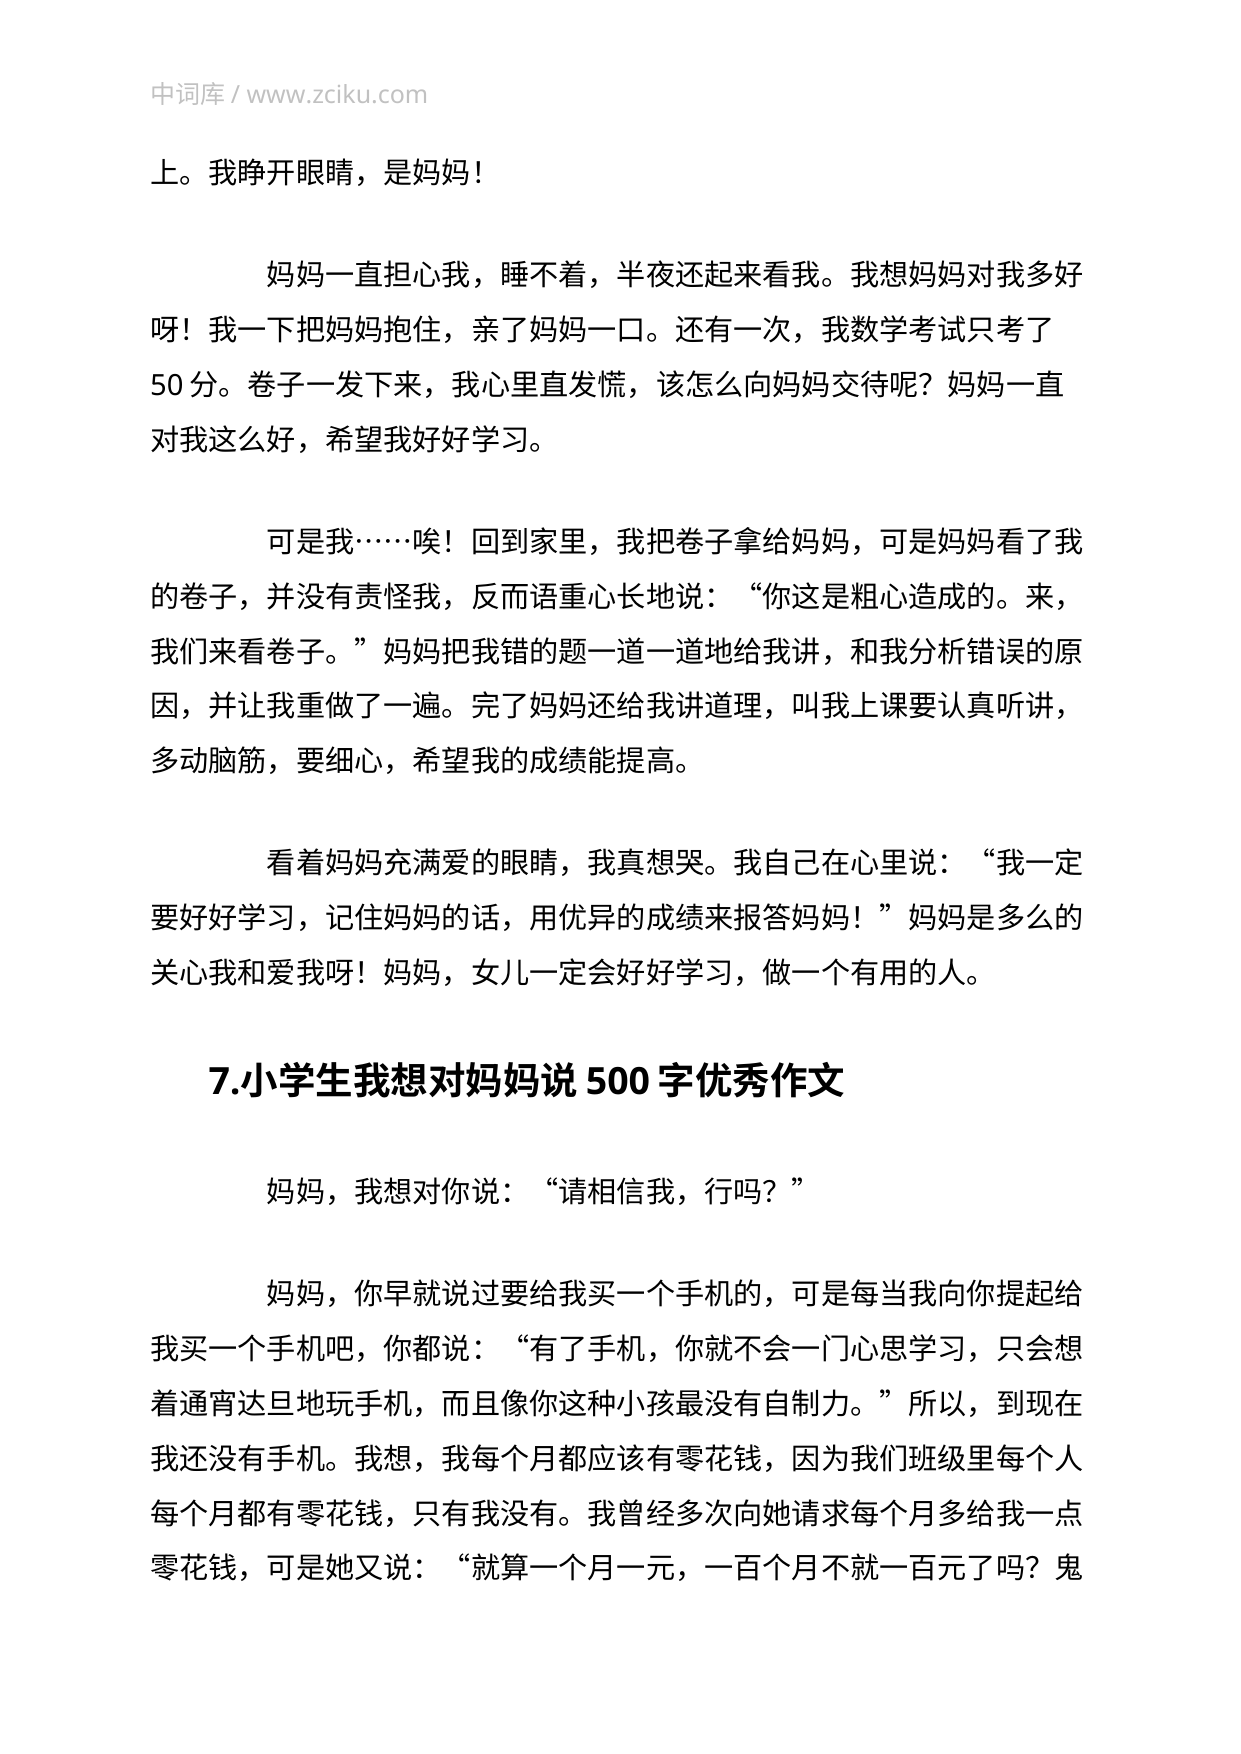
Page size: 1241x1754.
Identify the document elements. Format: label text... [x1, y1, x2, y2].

text 妈妈一直担心我，睡不着，半夜还起来看我。我想妈妈对我多好呀！我一下把妈妈抱住，亲了妈妈一口。还有一次，我数学考试只考了50分。卷子一发下来，我心里直发慌，该怎么向妈妈交待呢？妈妈一直对我这么好，希望我好好学习。 [150, 252, 1090, 459]
text 看着妈妈充满爱的眼睛，我真想哭。我自己在心里说：“我一定要好好学习，记住妈妈的话，用优异的成绩来报答妈妈！”妈妈是多么的关心我和爱我呀！妈妈，女儿一定会好好学习，做一个有用的人。 [150, 840, 1090, 992]
text 7.小学生我想对妈妈说500字优秀作文 [150, 1051, 1090, 1106]
text 可是我……唉！回到家里，我把卷子拿给妈妈，可是妈妈看了我的卷子，并没有责怪我，反而语重心长地说：“你这是粗心造成的。来，我们来看卷子。”妈妈把我错的题一道一道地给我讲，和我分析错误的原因，并让我重做了一遍。完了妈妈还给我讲道理，叫我上课要认真听讲，多动脑筋，要细心，希望我的成绩能提高。 [150, 518, 1090, 780]
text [150, 150, 1090, 192]
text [150, 1271, 1090, 1587]
text 妈妈，我想对你说：“请相信我，行吗？” [150, 1169, 1090, 1211]
